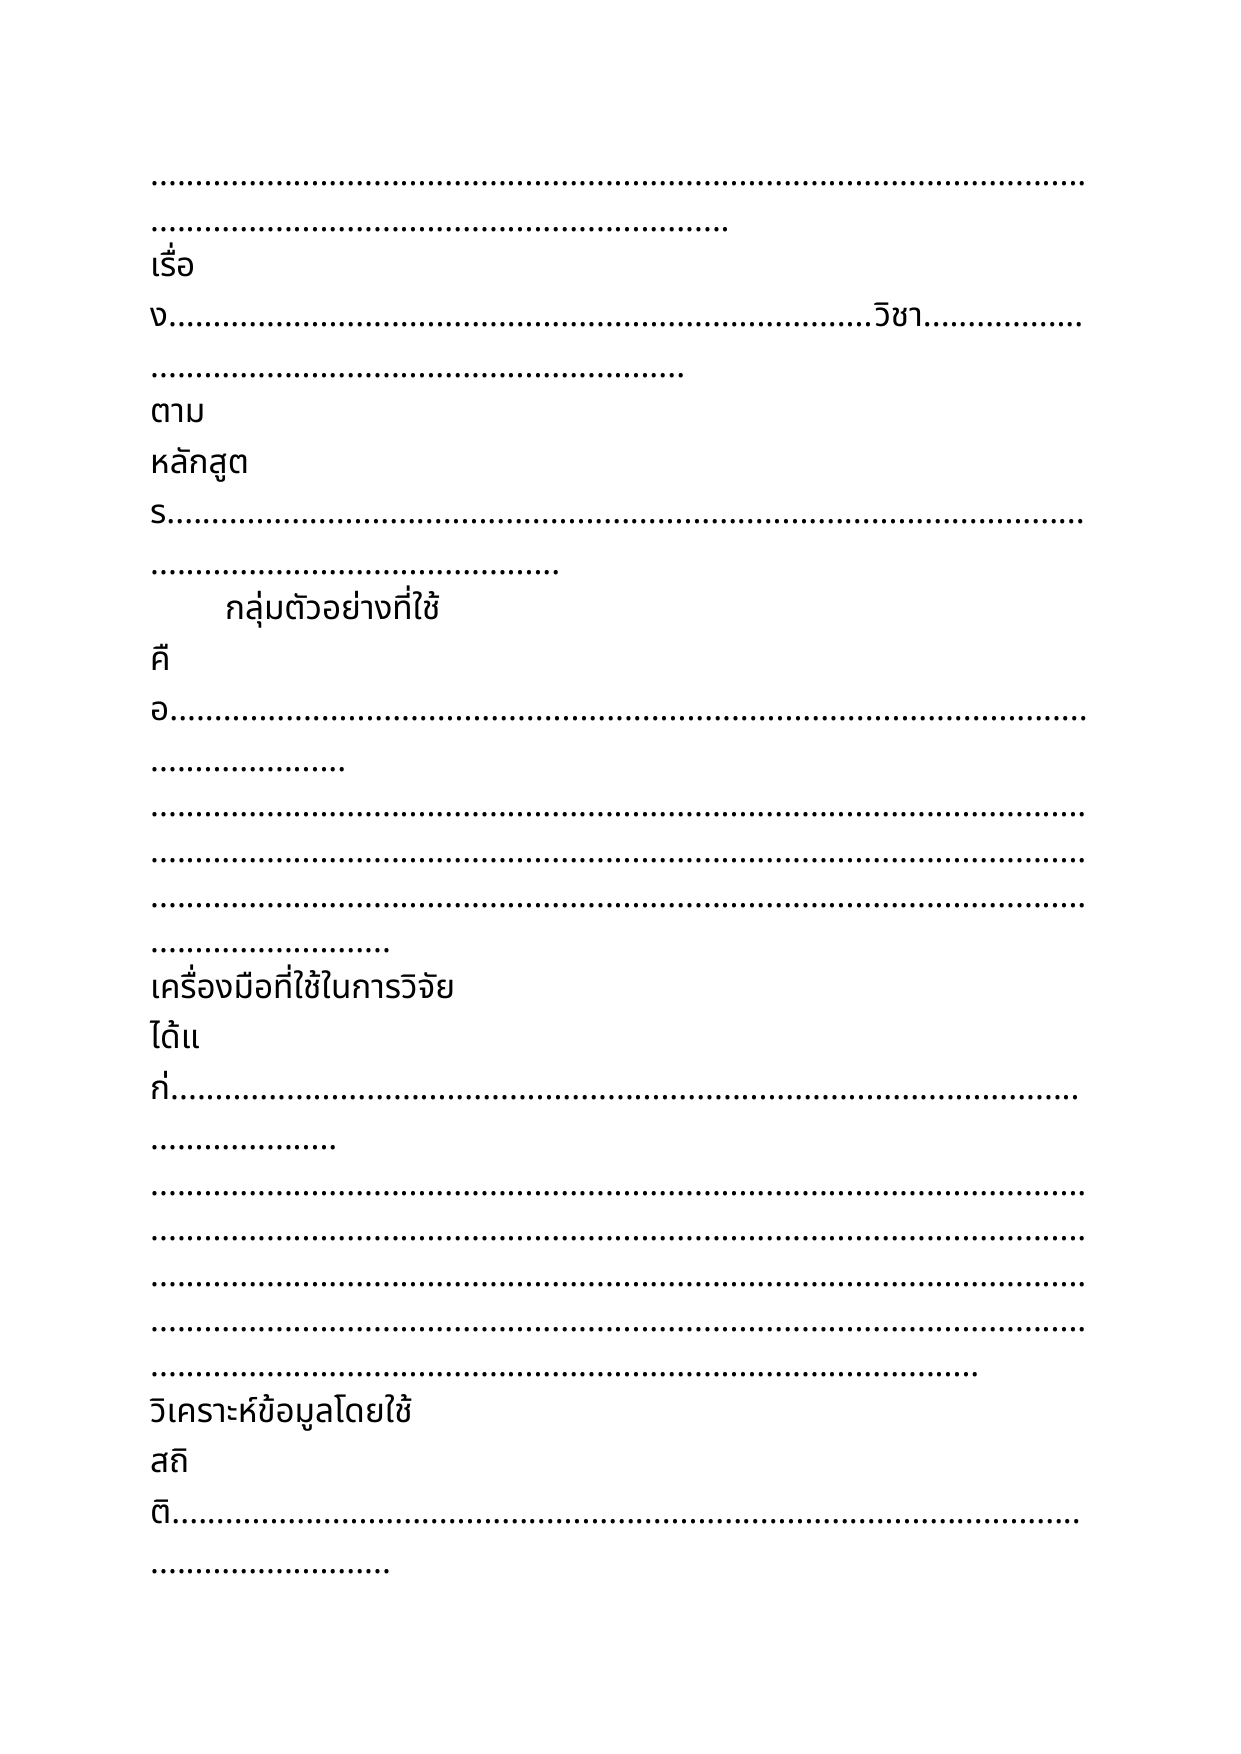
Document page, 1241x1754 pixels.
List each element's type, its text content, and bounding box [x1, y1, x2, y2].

text ................................................................................................................................................................................................................................................................................................................................................................................................................................................................................................................................. [150, 1159, 1090, 1387]
text วิเคราะห์ข้อมูลโดยใช้สถิติ................................................................................................................................. [150, 1387, 1090, 1583]
text ตามหลักสูตร..................................................................................................................................................... [150, 387, 1090, 584]
text ...................................................................................................................................................................................................................................................................................................................................................... [150, 781, 1090, 963]
text กลุ่มตัวอย่างที่ใช้คือ............................................................................................................................. [150, 584, 1090, 781]
text เครื่องมือที่ใช้ในการวิจัยได้แก่........................................................................................................................... [150, 963, 1090, 1159]
text เรื่อง...............................................................................วิชา.............................................................................. [150, 241, 1090, 387]
text .......................................................................................................................................................................... [150, 150, 1090, 241]
